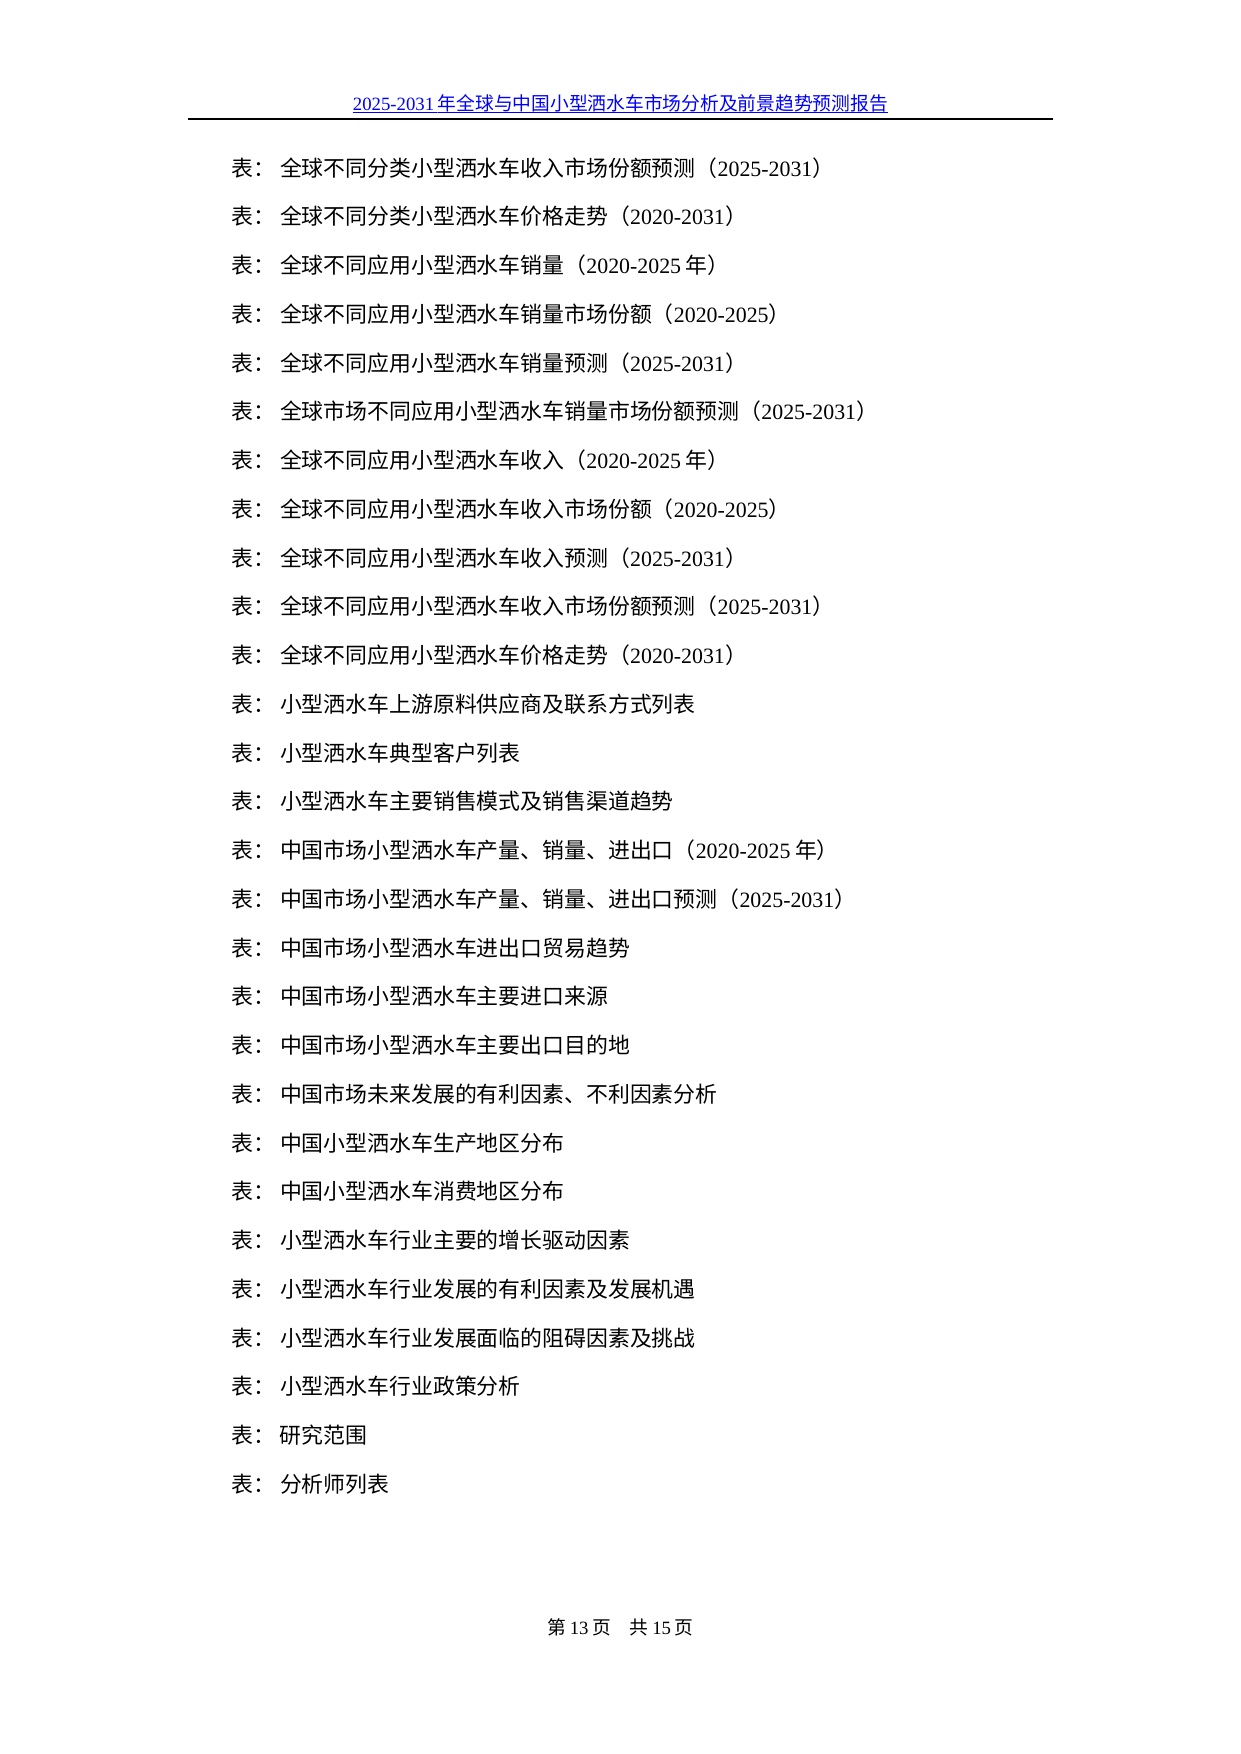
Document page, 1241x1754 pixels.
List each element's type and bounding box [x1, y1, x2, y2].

text [187, 150, 1053, 1499]
